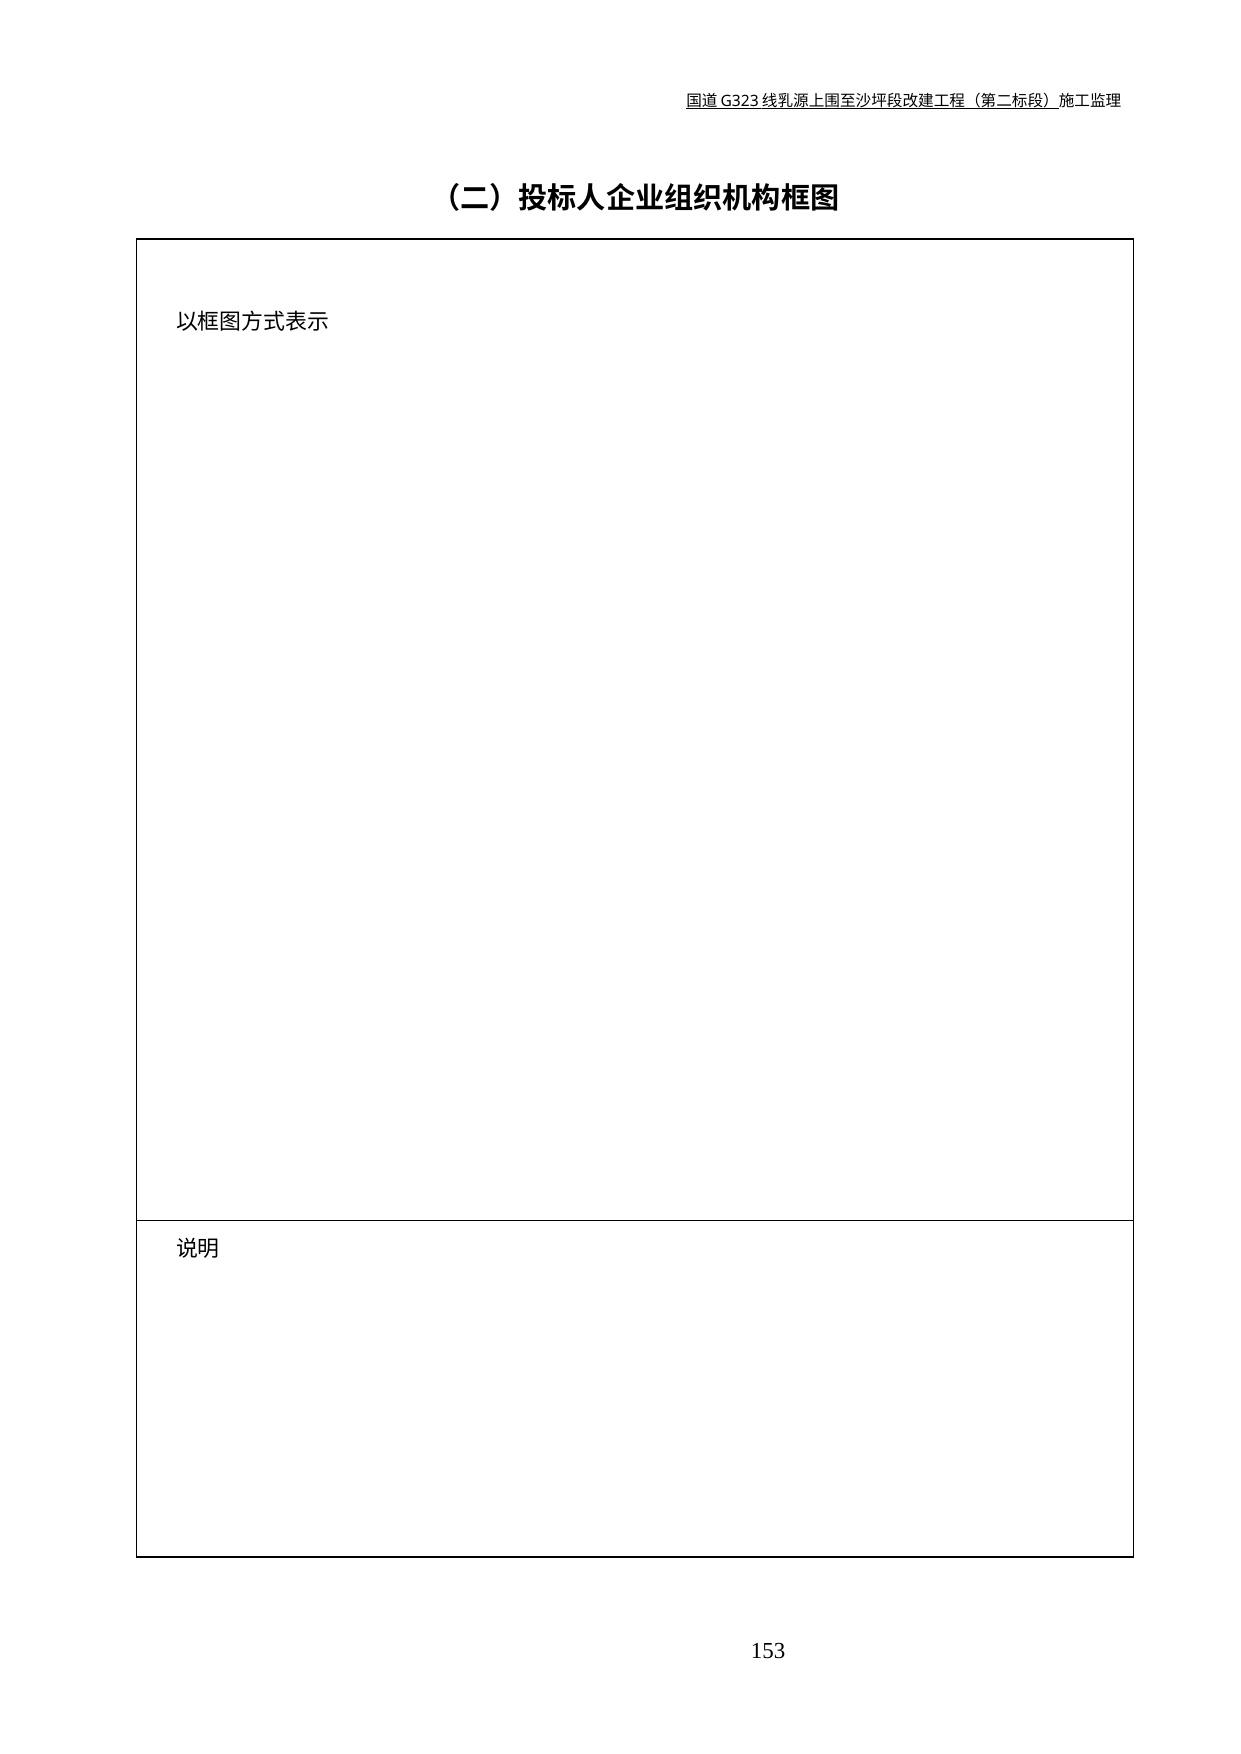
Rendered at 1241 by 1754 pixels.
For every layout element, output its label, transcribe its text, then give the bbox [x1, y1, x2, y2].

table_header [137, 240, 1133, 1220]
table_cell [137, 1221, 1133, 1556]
text （二）投标人企业组织机构框图 [148, 175, 1122, 217]
